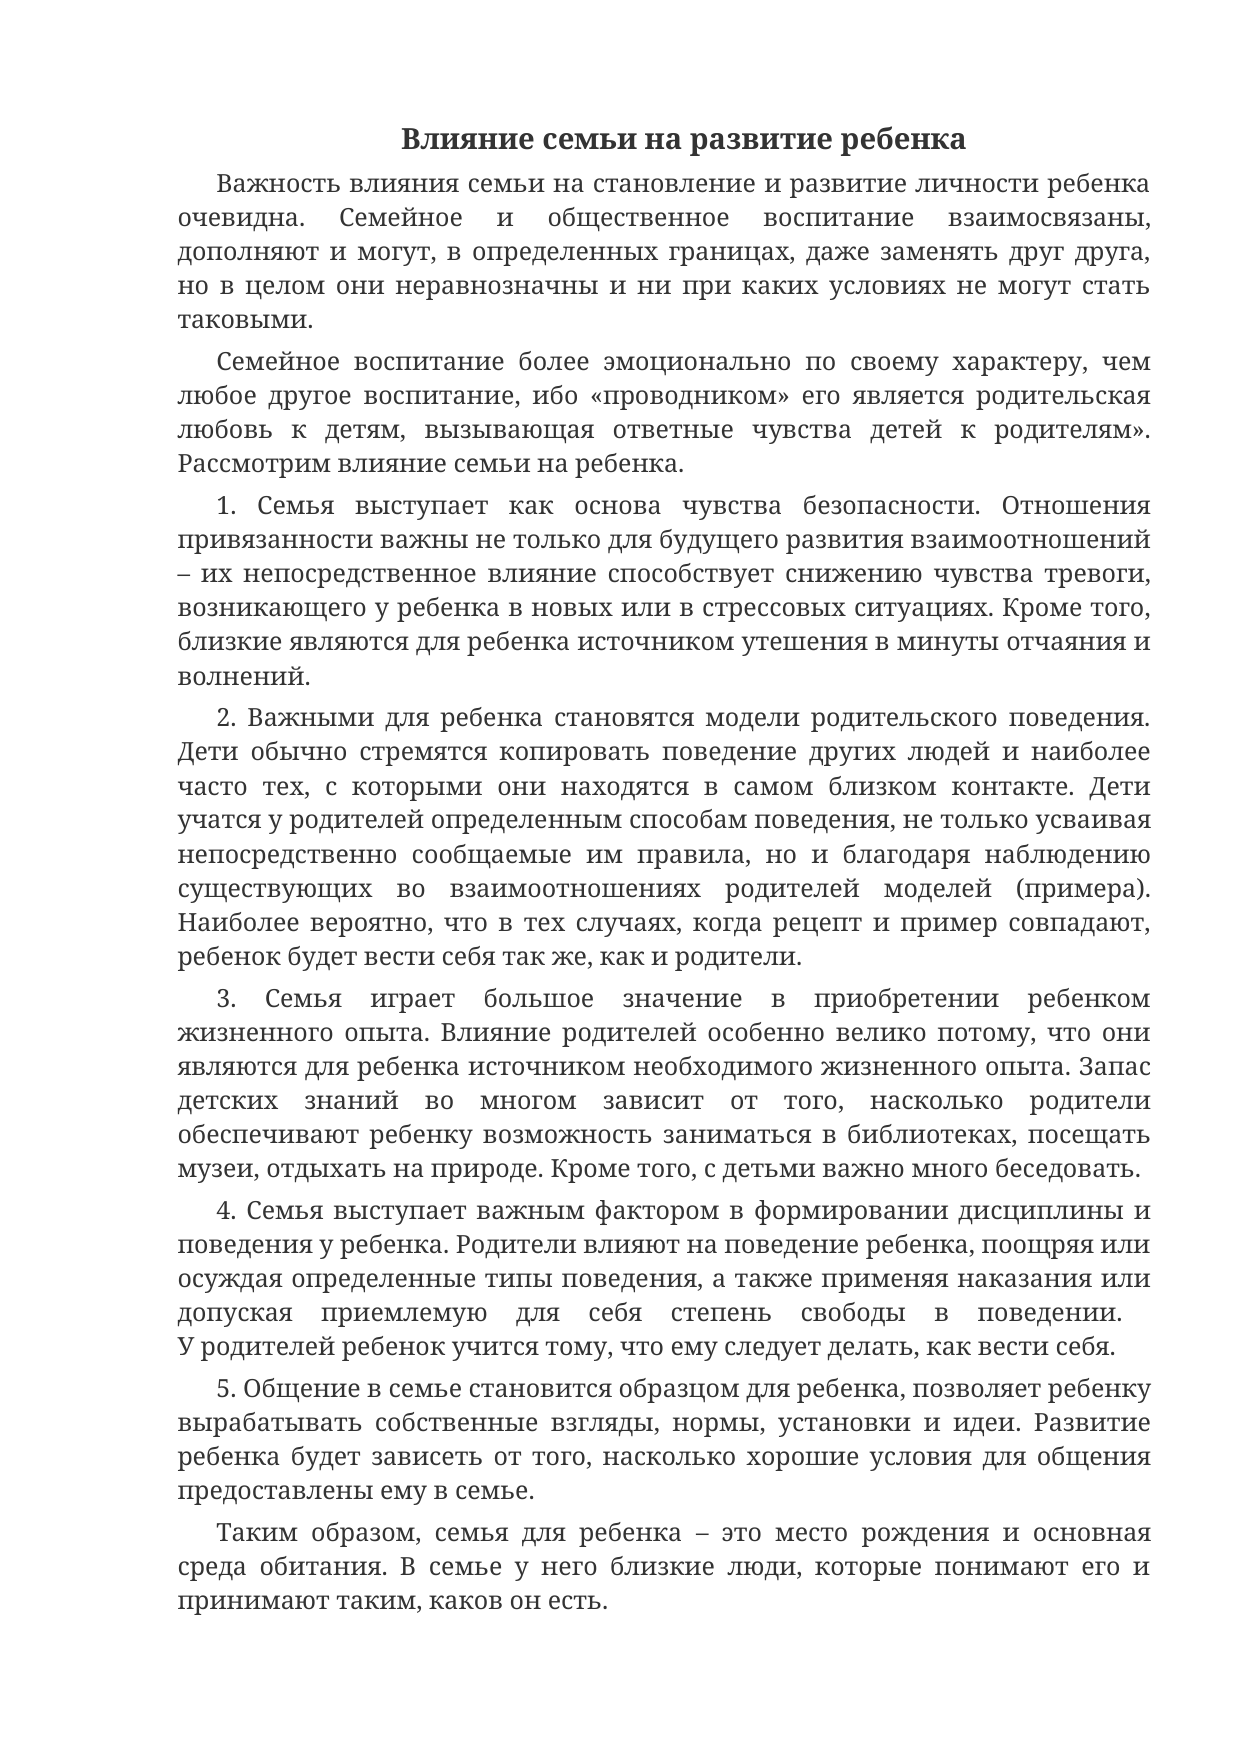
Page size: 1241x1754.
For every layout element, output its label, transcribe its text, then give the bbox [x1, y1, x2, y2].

text 5. Общение в семье становится образцом для ребенка, позволяет ребенку вырабатывать собственные взгляды, нормы, установки и идеи. Развитие ребенка будет зависеть от того, насколько хорошие условия для общения предоставлены ему в семье. [177, 1371, 1152, 1507]
text Семейное воспитание более эмоционально по своему характеру, чем любое другое воспитание, ибо «проводником» его является родительская любовь к детям, вызывающая ответные чувства детей к родителям». Рассмотрим влияние семьи на ребенка. [177, 344, 1152, 480]
text Таким образом, семья для ребенка – это место рождения и основная среда обитания. В семье у него близкие люди, которые понимают его и принимают таким, каков он есть. [177, 1515, 1152, 1617]
text 4. Семья выступает важным фактором в формировании дисциплины и поведения у ребенка. Родители влияют на поведение ребенка, поощряя или осуждая определенные типы поведения, а также применяя наказания или допуская приемлемую для себя степень свободы в поведении. У родителей ребенок учится тому, что ему следует делать, как вести себя. [177, 1192, 1152, 1363]
text Важность влияния семьи на становление и развитие личности ребенка очевидна. Семейное и общественное воспитание взаимосвязаны, дополняют и могут, в определенных границах, даже заменять друг друга, но в целом они неравнозначны и ни при каких условиях не могут стать таковыми. [177, 166, 1152, 336]
text 2. Важными для ребенка становятся модели родительского поведения. Дети обычно стремятся копировать поведение других людей и наиболее часто тех, с которыми они находятся в самом близком контакте. Дети учатся у родителей определенным способам поведения, не только усваивая непосредственно сообщаемые им правила, но и благодаря наблюдению существующих во взаимоотношениях родителей моделей (примера). Наиболее вероятно, что в тех случаях, когда рецепт и пример совпадают, ребенок будет вести себя так же, как и родители. [177, 700, 1152, 972]
text 3. Семья играет большое значение в приобретении ребенком жизненного опыта. Влияние родителей особенно велико потому, что они являются для ребенка источником необходимого жизненного опыта. Запас детских знаний во многом зависит от того, насколько родители обеспечивают ребенку возможность заниматься в библиотеках, посещать музеи, отдыхать на природе. Кроме того, с детьми важно много беседовать. [177, 980, 1152, 1185]
text 1. Семья выступает как основа чувства безопасности. Отношения привязанности важны не только для будущего развития взаимоотношений – их непосредственное влияние способствует снижению чувства тревоги, возникающего у ребенка в новых или в стрессовых ситуациях. Кроме того, близкие являются для ребенка источником утешения в минуты отчаяния и волнений. [177, 488, 1152, 692]
text Влияние семьи на развитие ребенка [177, 118, 1152, 158]
